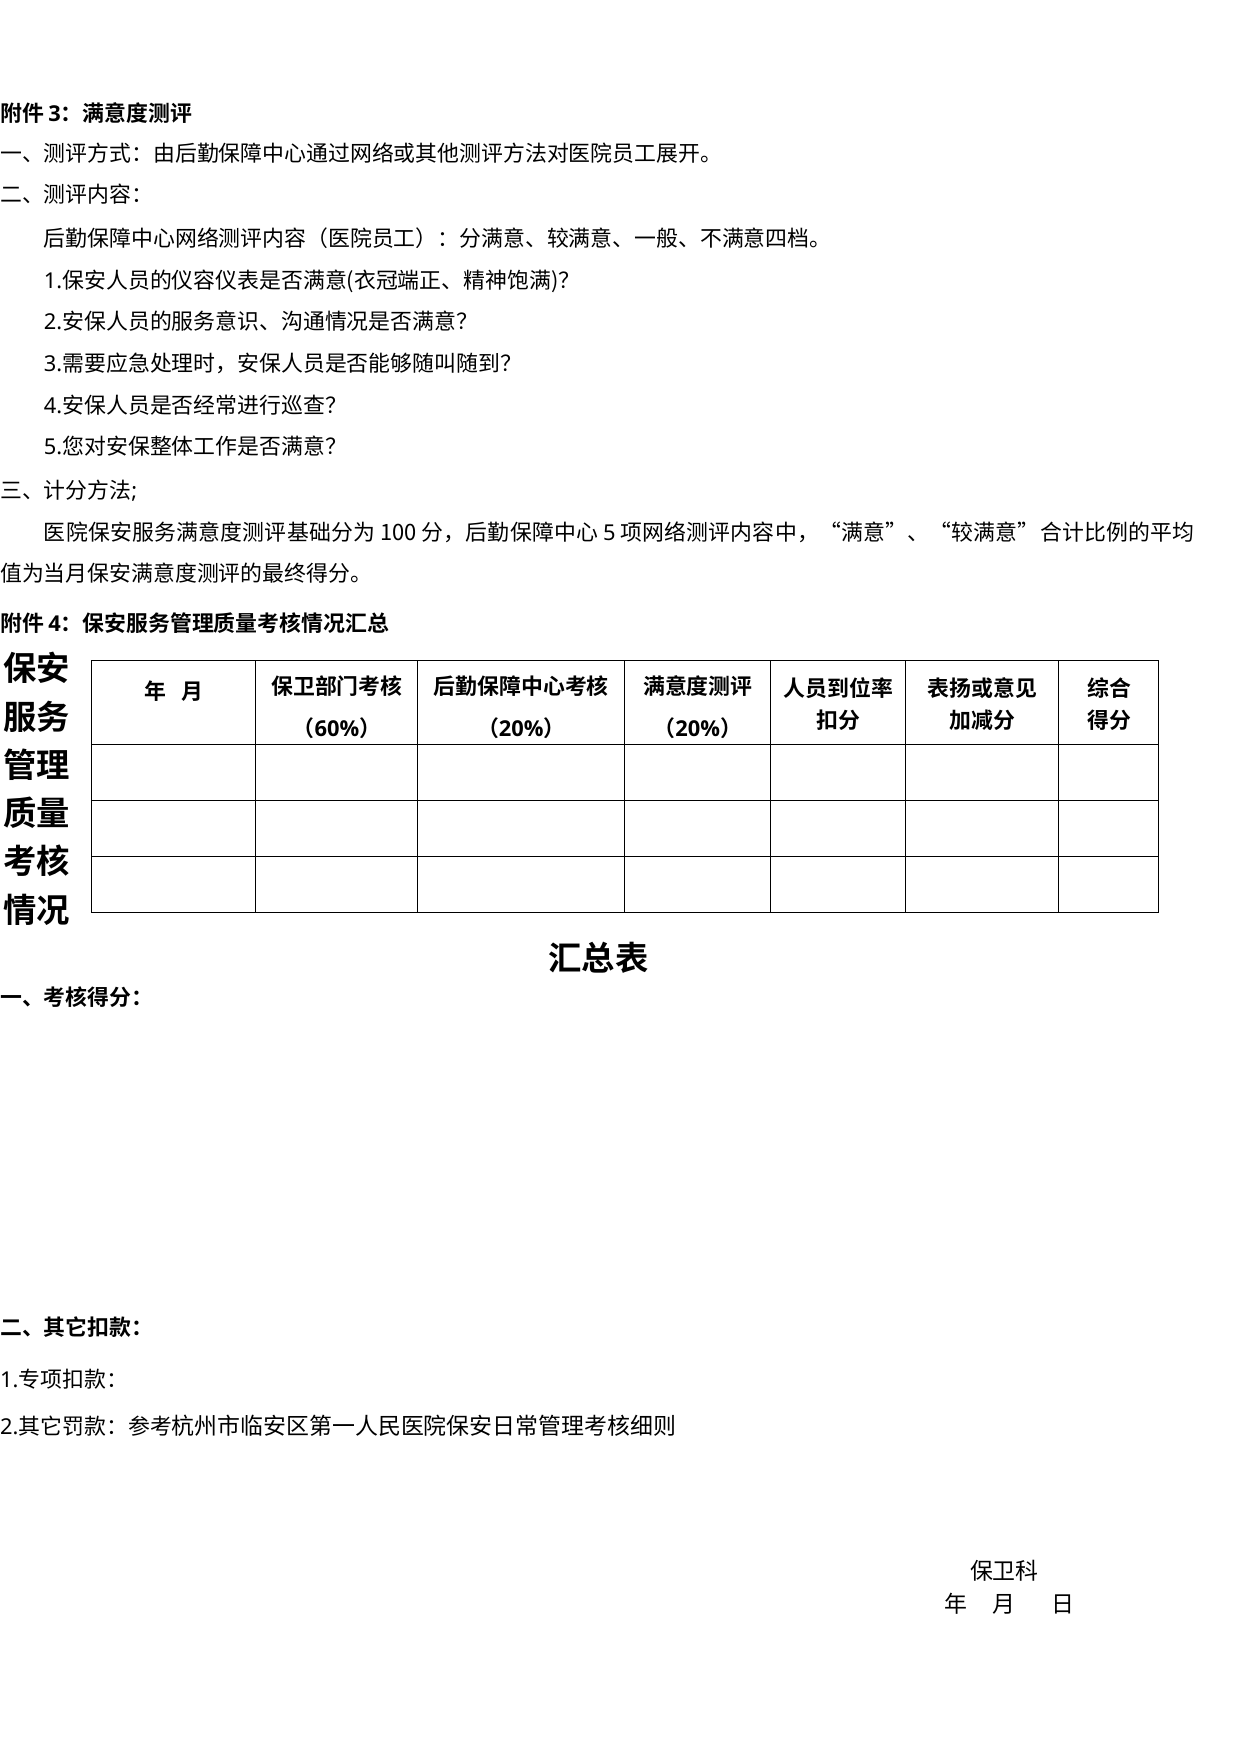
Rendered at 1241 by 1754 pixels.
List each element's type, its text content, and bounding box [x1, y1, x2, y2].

text 附件3：满意度测评 [0, 96, 1196, 128]
text 年 月 日 [0, 1586, 1196, 1619]
text 1.专项扣款： [0, 1345, 1196, 1397]
list 计分方法; [0, 463, 1196, 507]
table_cell [256, 801, 417, 856]
table_header 后勤保障中心考核（20%） [418, 661, 624, 744]
table_header 人员到位率扣分 [771, 661, 905, 744]
text 保安服务管理质量考核情况汇总表 [0, 642, 1196, 980]
list 4.安保人员是否经常进行巡查？ [0, 380, 1196, 421]
table_cell [418, 801, 624, 856]
list 5.您对安保整体工作是否满意？ [0, 421, 1196, 463]
table_cell [418, 745, 624, 800]
table_cell [906, 745, 1058, 800]
text 附件4：保安服务管理质量考核情况汇总 [0, 590, 1196, 642]
table_cell [625, 857, 770, 912]
list 1.保安人员的仪容仪表是否满意(衣冠端正、精神饱满)？ [0, 255, 1196, 296]
text 二、其它扣款： [0, 1297, 1196, 1345]
table_cell [1059, 801, 1158, 856]
table_cell [256, 745, 417, 800]
table_cell [1059, 857, 1158, 912]
table_cell [906, 857, 1058, 912]
table_header 满意度测评（20%） [625, 661, 770, 744]
table_header 表扬或意见 加减分 [906, 661, 1058, 744]
table_header 保卫部门考核 （60%） [256, 661, 417, 744]
table_cell [771, 745, 905, 800]
list 后勤保障中心网络测评内容（医院员工）：分满意、较满意、一般、不满意四档。 [0, 211, 1196, 255]
table_cell [1059, 745, 1158, 800]
table_cell [418, 857, 624, 912]
table_cell [625, 801, 770, 856]
table_header 综合 得分 [1059, 661, 1158, 744]
list 2.安保人员的服务意识、沟通情况是否满意？ [0, 296, 1196, 338]
table_cell [906, 801, 1058, 856]
table_cell [92, 857, 255, 912]
table_cell [92, 801, 255, 856]
table_cell [92, 745, 255, 800]
table_header 年 月 [92, 661, 255, 744]
table_cell [771, 857, 905, 912]
list 二、测评内容： [0, 169, 1196, 211]
list 医院保安服务满意度测评基础分为100分，后勤保障中心5项网络测评内容中，“满意”、“较满意”合计比例的平均值为当月保安满意度测评的最终得分。 [0, 507, 1196, 590]
text 2.其它罚款：参考杭州市临安区第一人民医院保安日常管理考核细则 [0, 1408, 1196, 1441]
table_cell [771, 801, 905, 856]
text 保卫科 [0, 1553, 1196, 1586]
table_cell [625, 745, 770, 800]
list 3.需要应急处理时，安保人员是否能够随叫随到？ [0, 338, 1196, 380]
table_cell [256, 857, 417, 912]
text 一、考核得分： [0, 980, 1196, 1011]
list 一、测评方式：由后勤保障中心通过网络或其他测评方法对医院员工展开。 [0, 128, 1196, 169]
